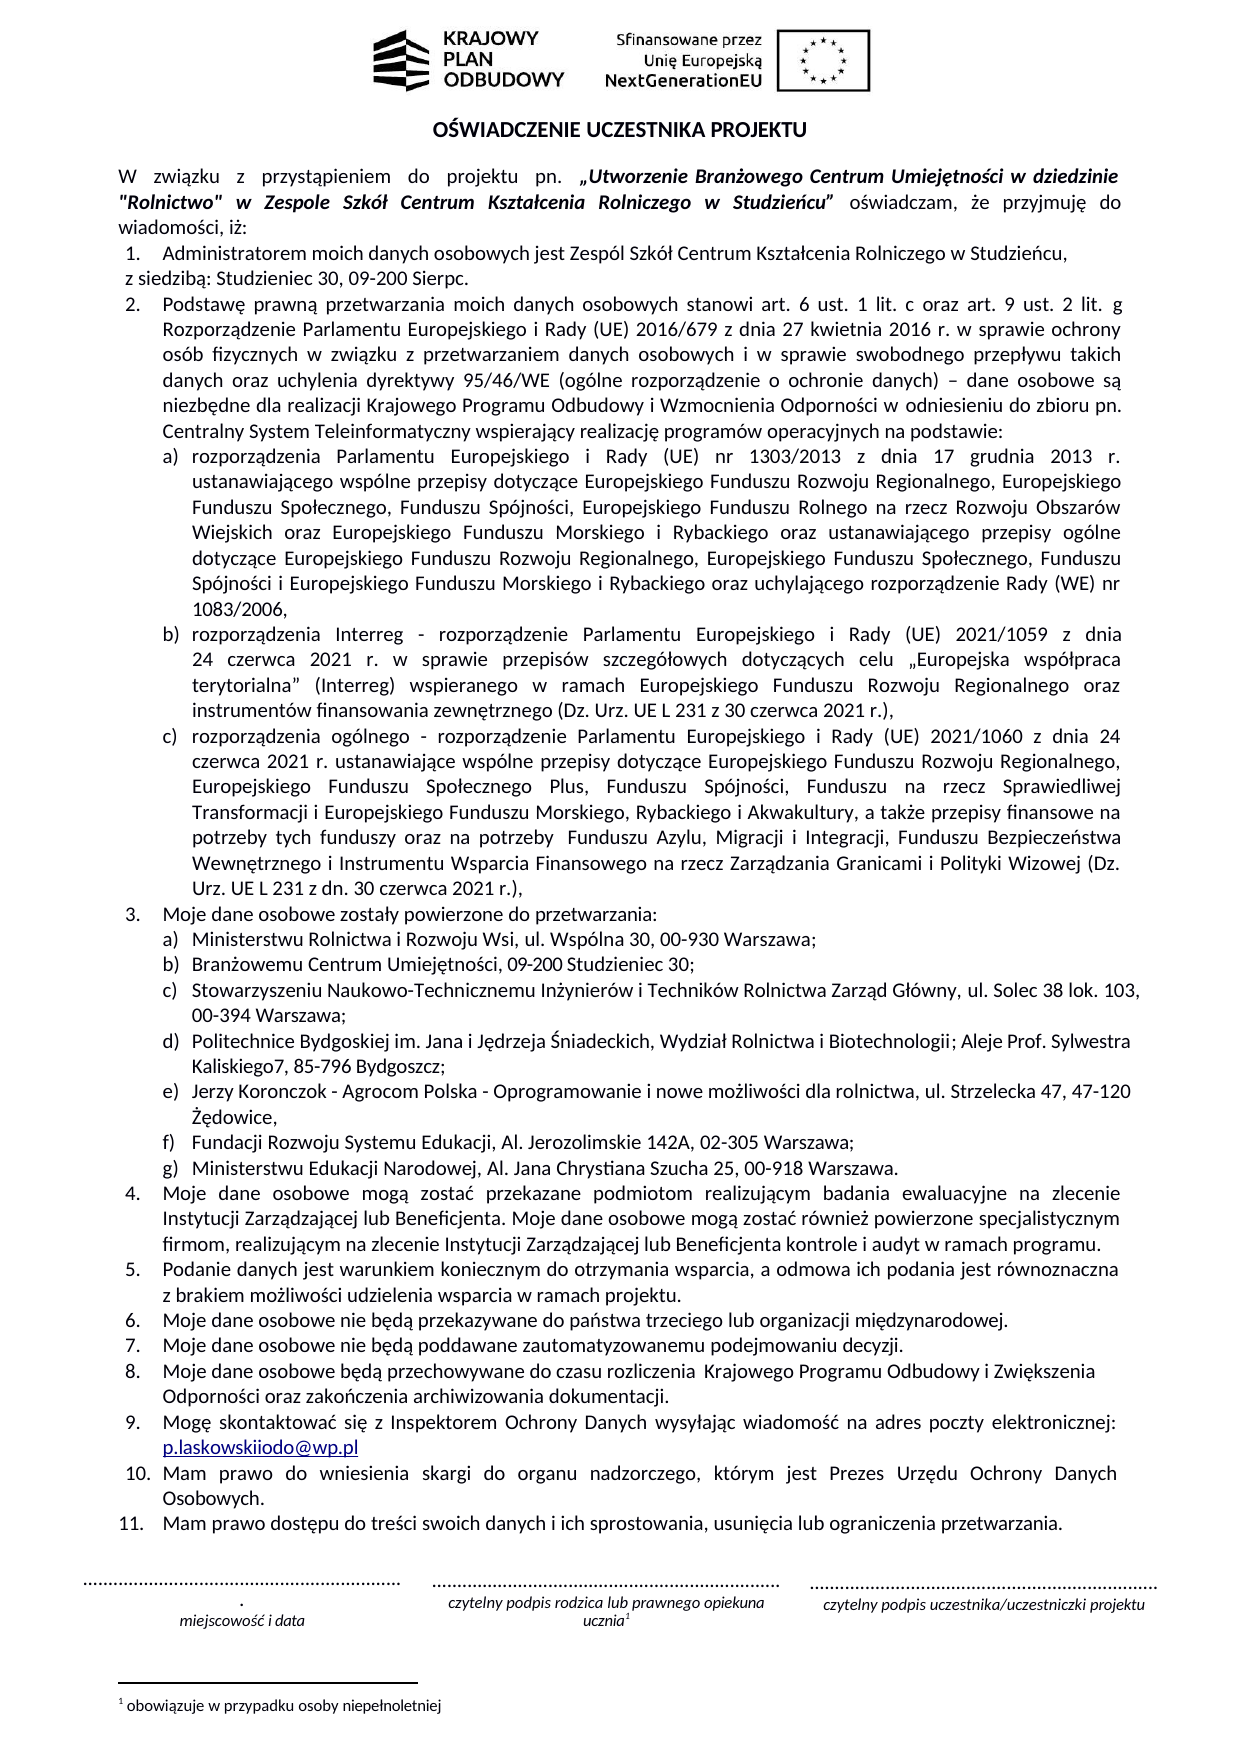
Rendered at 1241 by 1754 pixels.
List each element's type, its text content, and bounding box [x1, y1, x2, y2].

text OŚWIADCZENIE UCZESTNIKA PROJEKTU [58, 115, 1182, 143]
list Stowarzyszeniu Naukowo-Technicznemu Inżynierów i Techników Rolnictwa Zarząd Główny, ul. Solec 38 lok. 103, [162, 977, 1182, 1002]
list Ministerstwu Rolnictwa i Rozwoju Wsi, ul. Wspólna 30, 00-930 Warszawa; [162, 926, 1182, 951]
list rozporządzenia ogólnego - rozporządzenie Parlamentu Europejskiego i Rady (UE) 2021/1060 z dnia 24 czerwca 2021 r. ustanawiające wspólne przepisy dotyczące Europejskiego Funduszu Rozwoju Regionalnego, Europejskiego Funduszu Społecznego Plus, Funduszu Spójności, Funduszu na rzecz Sprawiedliwej Transformacji i Europejskiego Funduszu Morskiego, Rybackiego i Akwakultury, a także przepisy finansowe na potrzeby tych funduszy oraz na potrzeby Funduszu Azylu, Migracji i Integracji, Funduszu Bezpieczeństwa Wewnętrznego i Instrumentu Wsparcia Finansowego na rzecz Zarządzania Granicami i Polityki Wizowej (Dz. Urz. UE L 231 z dn. 30 czerwca 2021 r.), [162, 723, 1122, 901]
list rozporządzenia Interreg - rozporządzenie Parlamentu Europejskiego i Rady (UE) 2021/1059 z dnia 24 czerwca 2021 r. w sprawie przepisów szczegółowych dotyczących celu „Europejska współpraca terytorialna” (Interreg) wspieranego w ramach Europejskiego Funduszu Rozwoju Regionalnego oraz instrumentów finansowania zewnętrznego (Dz. Urz. UE L 231 z 30 czerwca 2021 r.), [162, 621, 1122, 723]
list Ministerstwu Edukacji Narodowej, Al. Jana Chrystiana Szucha 25, 00-918 Warszawa. [162, 1155, 1182, 1180]
list Politechnice Bydgoskiej im. Jana i Jędrzeja Śniadeckich, Wydział Rolnictwa i Biotechnologii; Aleje Prof. Sylwestra Kaliskiego7, 85-796 Bydgoszcz; [162, 1028, 1182, 1078]
text W związku z przystąpieniem do projektu pn. „Utworzenie Branżowego Centrum Umiejętności w dziedzinie "Rolnictwo" w Zespole Szkół Centrum Kształcenia Rolniczego w Studzieńcu” oświadczam, że przyjmuję do wiadomości, iż: [118, 164, 1122, 240]
list Moje dane osobowe nie będą poddawane zautomatyzowanemu podejmowaniu decyzji. [125, 1333, 1182, 1358]
table_header ..................................................................... czytelny podpis uczestnika/uczestniczki projektu [796, 1568, 1172, 1632]
list Mam prawo dostępu do treści swoich danych i ich sprostowania, usunięcia lub ograniczenia przetwarzania. [118, 1511, 1182, 1536]
text 1 obowiązuje w przypadku osoby niepełnoletniej [118, 1695, 1182, 1715]
list Mogę skontaktować się z Inspektorem Ochrony Danych wysyłając wiadomość na adres poczty elektronicznej: p.laskowskiiodo@wp.pl [125, 1409, 1121, 1460]
table_header ................................................................ miejscowość i data [70, 1568, 419, 1632]
list Jerzy Koronczok - Agrocom Polska - Oprogramowanie i nowe możliwości dla rolnictwa, ul. Strzelecka 47, 47-120 Żędowice, [162, 1079, 1182, 1129]
list 00-394 Warszawa; [192, 1002, 1182, 1028]
list Moje dane osobowe nie będą przekazywane do państwa trzeciego lub organizacji międzynarodowej. [125, 1307, 1182, 1333]
list Moje dane osobowe zostały powierzone do przetwarzania: [125, 901, 1182, 926]
list Podanie danych jest warunkiem koniecznym do otrzymania wsparcia, a odmowa ich podania jest równoznaczna z brakiem możliwości udzielenia wsparcia w ramach projektu. [125, 1256, 1121, 1307]
list Fundacji Rozwoju Systemu Edukacji, Al. Jerozolimskie 142A, 02-305 Warszawa; [162, 1129, 1182, 1154]
table_header ..................................................................... czytelny podpis rodzica lub prawnego opiekuna ucznia1 [419, 1568, 796, 1632]
list Mam prawo do wniesienia skargi do organu nadzorczego, którym jest Prezes Urzędu Ochrony Danych Osobowych. [125, 1460, 1121, 1511]
list Branżowemu Centrum Umiejętności, 09-200 Studzieniec 30; [162, 952, 1182, 977]
list z siedzibą: Studzieniec 30, 09-200 Sierpc. [125, 265, 1122, 291]
list Moje dane osobowe będą przechowywane do czasu rozliczenia Krajowego Programu Odbudowy i Zwiększenia Odporności oraz zakończenia archiwizowania dokumentacji. [125, 1358, 1122, 1409]
list Podstawę prawną przetwarzania moich danych osobowych stanowi art. 6 ust. 1 lit. c oraz art. 9 ust. 2 lit. g Rozporządzenie Parlamentu Europejskiego i Rady (UE) 2016/679 z dnia 27 kwietnia 2016 r. w sprawie ochrony osób fizycznych w związku z przetwarzaniem danych osobowych i w sprawie swobodnego przepływu takich danych oraz uchylenia dyrektywy 95/46/WE (ogólne rozporządzenie o ochronie danych) – dane osobowe są niezbędne dla realizacji Krajowego Programu Odbudowy i Wzmocnienia Odporności w odniesieniu do zbioru pn. Centralny System Teleinformatyczny wspierający realizację programów operacyjnych na podstawie: [125, 291, 1122, 443]
picture [370, 26, 873, 96]
list Moje dane osobowe mogą zostać przekazane podmiotom realizującym badania ewaluacyjne na zlecenie Instytucji Zarządzającej lub Beneficjenta. Moje dane osobowe mogą zostać również powierzone specjalistycznym firmom, realizującym na zlecenie Instytucji Zarządzającej lub Beneficjenta kontrole i audyt w ramach programu. [125, 1180, 1122, 1256]
list rozporządzenia Parlamentu Europejskiego i Rady (UE) nr 1303/2013 z dnia 17 grudnia 2013 r. ustanawiającego wspólne przepisy dotyczące Europejskiego Funduszu Rozwoju Regionalnego, Europejskiego Funduszu Społecznego, Funduszu Spójności, Europejskiego Funduszu Rolnego na rzecz Rozwoju Obszarów Wiejskich oraz Europejskiego Funduszu Morskiego i Rybackiego oraz ustanawiającego przepisy ogólne dotyczące Europejskiego Funduszu Rozwoju Regionalnego, Europejskiego Funduszu Społecznego, Funduszu Spójności i Europejskiego Funduszu Morskiego i Rybackiego oraz uchylającego rozporządzenie Rady (WE) nr 1083/2006, [162, 443, 1122, 621]
list Administratorem moich danych osobowych jest Zespól Szkół Centrum Kształcenia Rolniczego w Studzieńcu, [125, 240, 1122, 265]
